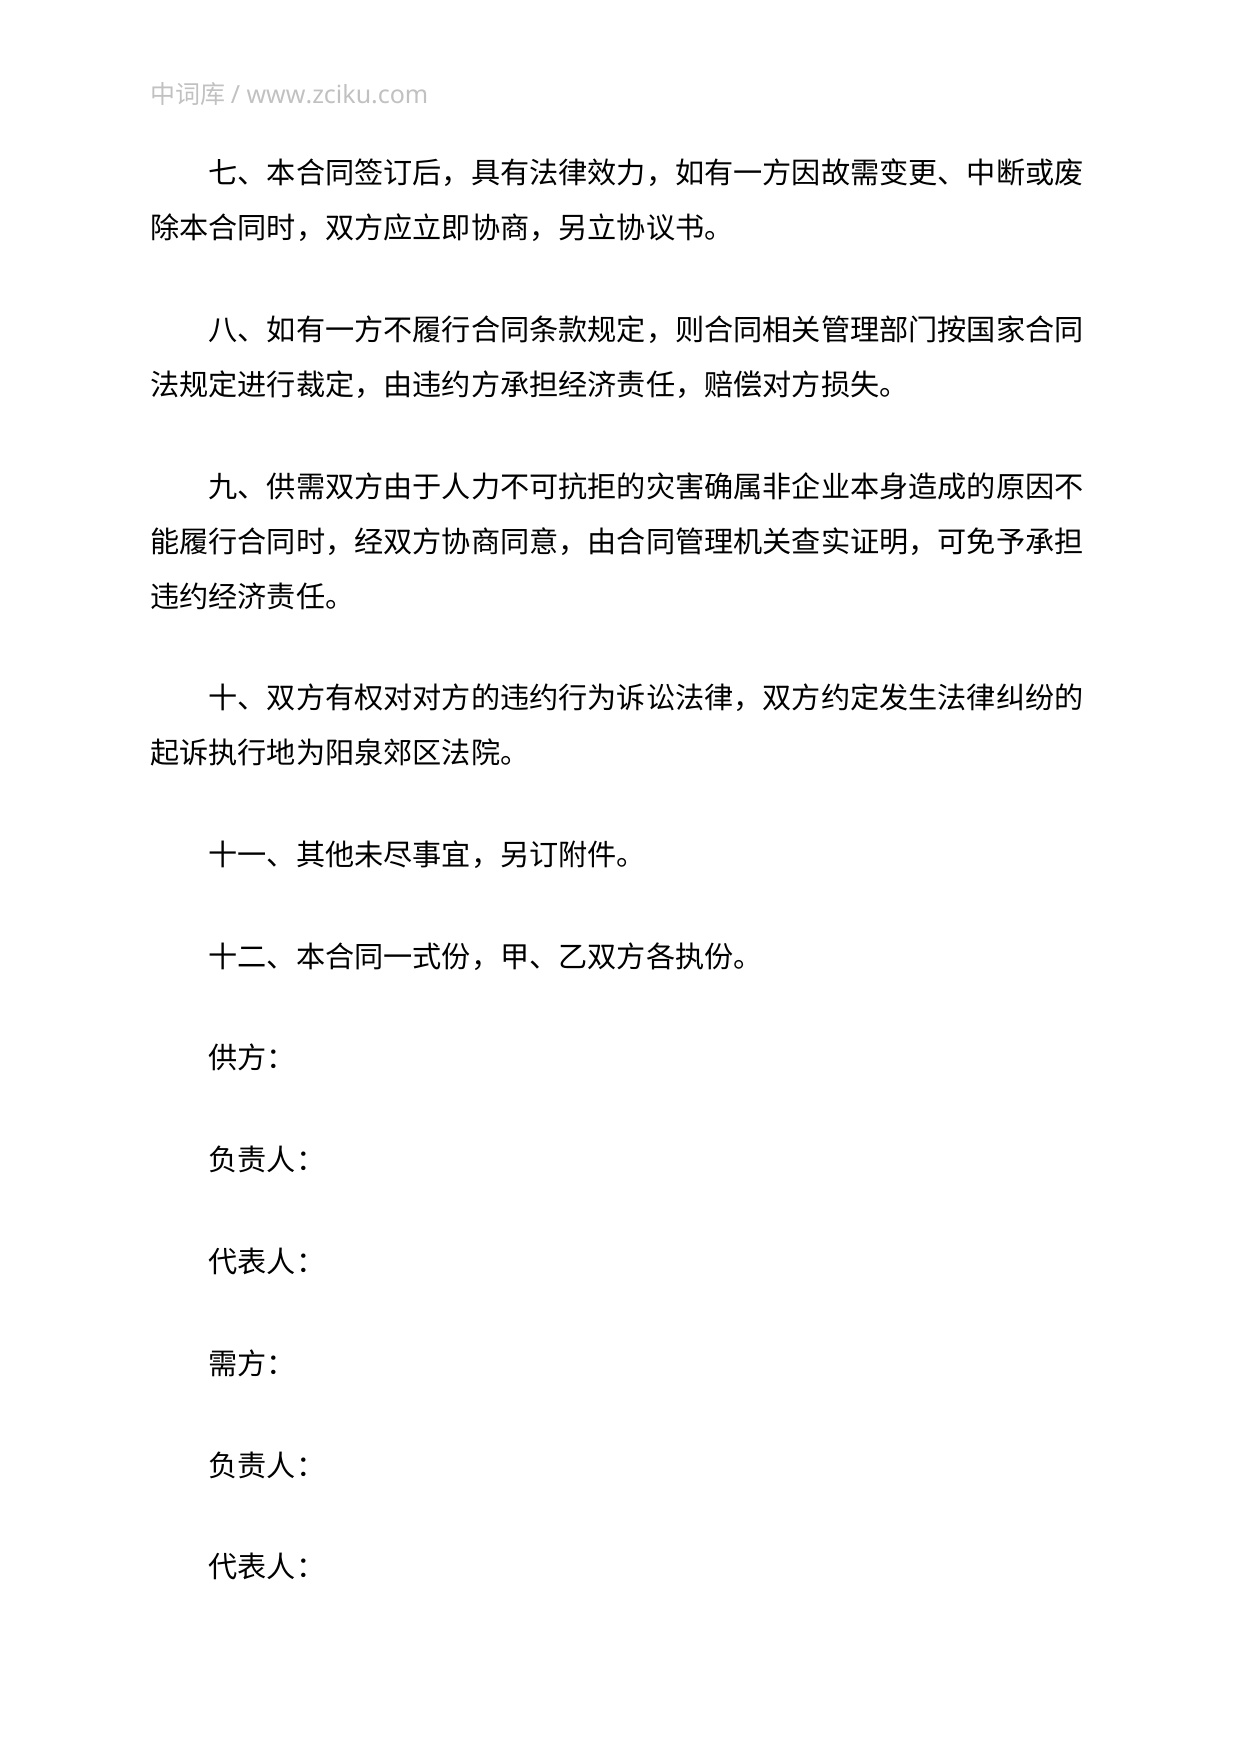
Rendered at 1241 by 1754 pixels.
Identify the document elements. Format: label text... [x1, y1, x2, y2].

text 负责人： [150, 1137, 1090, 1179]
text 七、本合同签订后，具有法律效力，如有一方因故需变更、中断或废除本合同时，双方应立即协商，另立协议书。 [150, 150, 1090, 247]
text 十二、本合同一式份，甲、乙双方各执份。 [150, 933, 1090, 976]
text 八、如有一方不履行合同条款规定，则合同相关管理部门按国家合同法规定进行裁定，由违约方承担经济责任，赔偿对方损失。 [150, 307, 1090, 404]
text 负责人： [150, 1442, 1090, 1484]
text 代表人： [150, 1239, 1090, 1281]
text 需方： [150, 1340, 1090, 1383]
text 十、双方有权对对方的违约行为诉讼法律，双方约定发生法律纠纷的起诉执行地为阳泉郊区法院。 [150, 675, 1090, 772]
text 供方： [150, 1035, 1090, 1077]
text 代表人： [150, 1544, 1090, 1586]
text 九、供需双方由于人力不可抗拒的灾害确属非企业本身造成的原因不能履行合同时，经双方协商同意，由合同管理机关查实证明，可免予承担违约经济责任。 [150, 463, 1090, 615]
text 十一、其他未尽事宜，另订附件。 [150, 832, 1090, 874]
